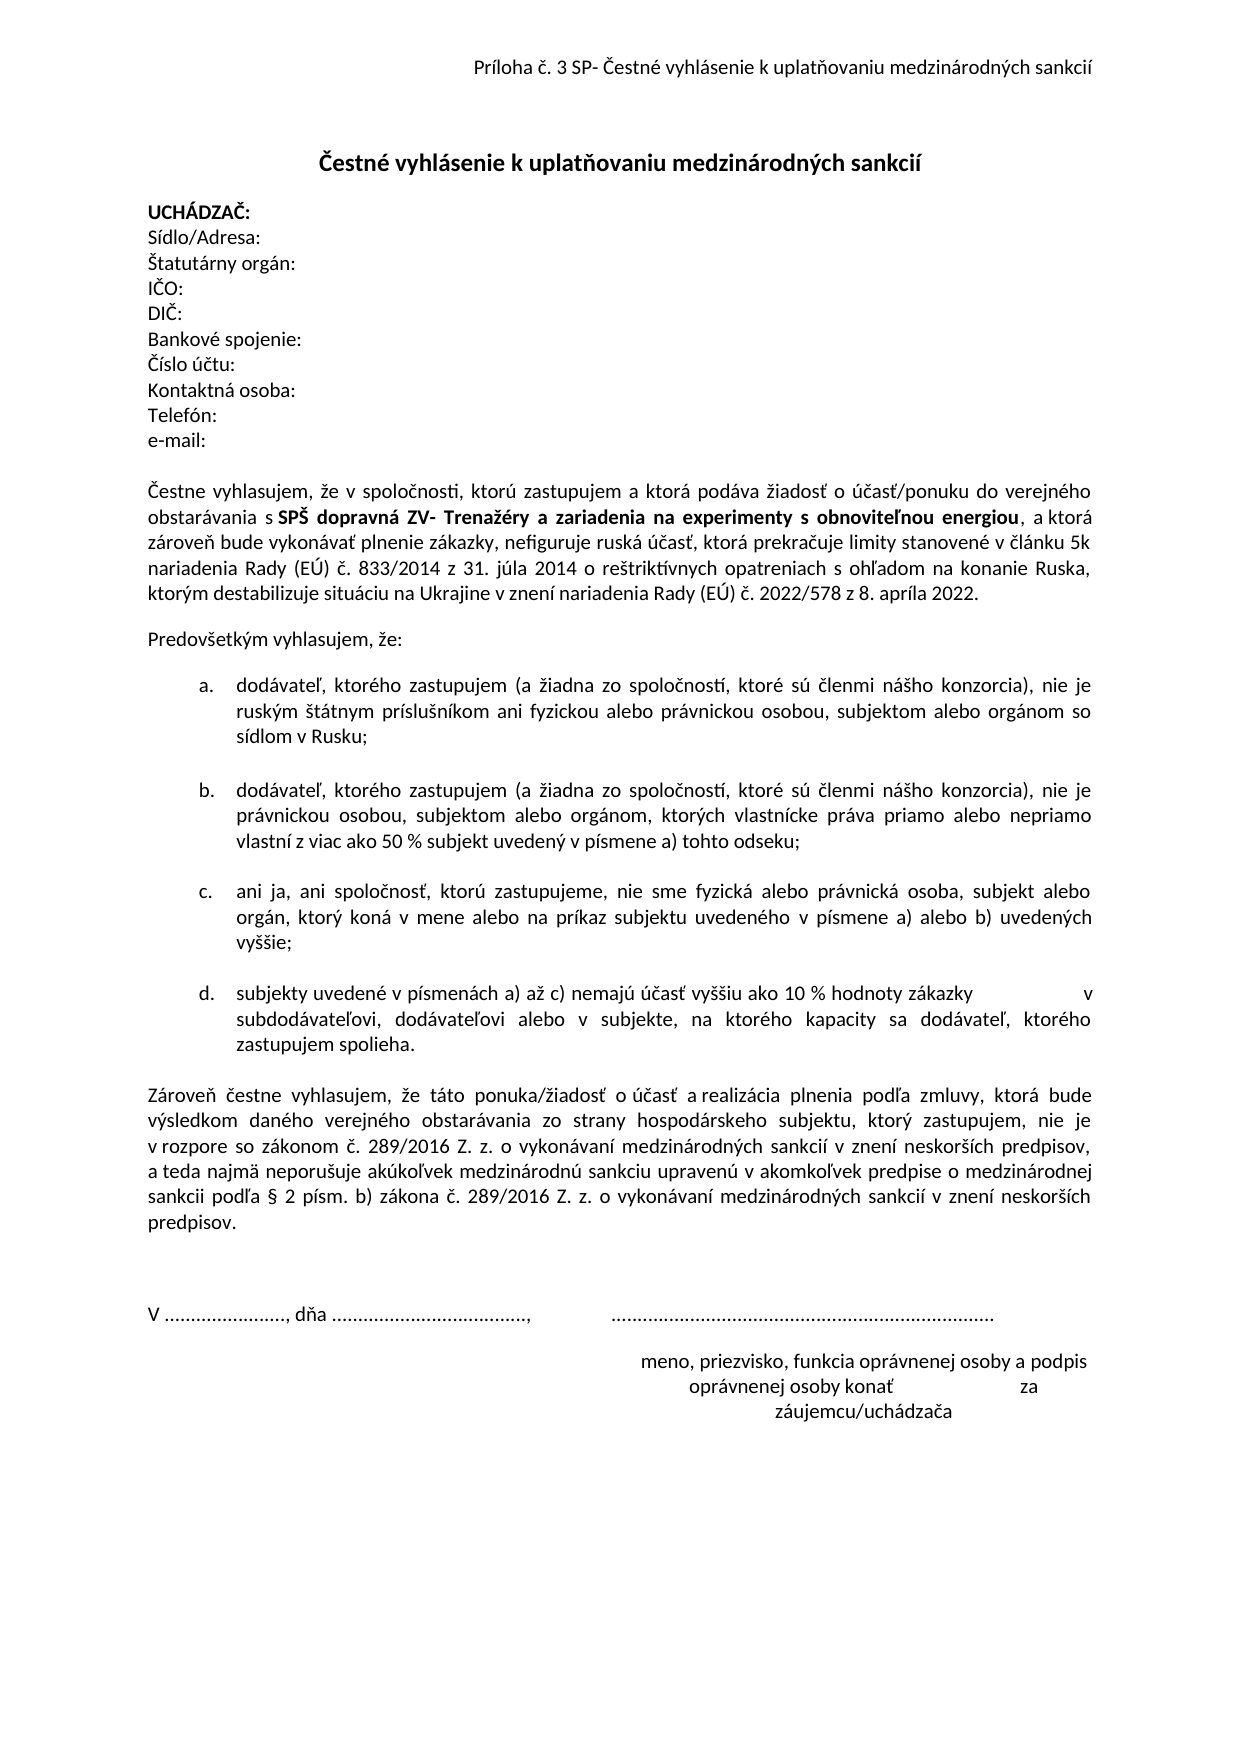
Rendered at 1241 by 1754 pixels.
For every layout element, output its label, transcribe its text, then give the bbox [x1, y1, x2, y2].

text Sídlo/Adresa: [148, 224, 1093, 250]
text Zároveň čestne vyhlasujem, že táto ponuka/žiadosť o účasť a realizácia plnenia podľa zmluvy, ktorá bude výsledkom daného verejného obstarávania zo strany hospodárskeho subjektu, ktorý zastupujem, nie je v rozpore so zákonom č. 289/2016 Z. z. o vykonávaní medzinárodných sankcií v znení neskorších predpisov, a teda najmä neporušuje akúkoľvek medzinárodnú sankciu upravenú v akomkoľvek predpise o medzinárodnej sankcii podľa § 2 písm. b) zákona č. 289/2016 Z. z. o vykonávaní medzinárodných sankcií v znení neskorších predpisov. [148, 1082, 1093, 1234]
list dodávateľ, ktorého zastupujem (a žiadna zo spoločností, ktoré sú členmi nášho konzorcia), nie je právnickou osobou, subjektom alebo orgánom, ktorých vlastnícke práva priamo alebo nepriamo vlastní z viac ako 50 % subjekt uvedený v písmene a) tohto odseku; [199, 777, 1093, 853]
text Číslo účtu: [148, 351, 1093, 377]
text meno, priezvisko, funkcia oprávnenej osoby a podpis oprávnenej osoby konať za záujemcu/uchádzača [635, 1348, 1093, 1424]
text DIČ: [148, 301, 1093, 326]
text Čestné vyhlásenie k uplatňovaniu medzinárodných sankcií [148, 148, 1093, 178]
list subjekty uvedené v písmenách a) až c) nemajú účasť vyššiu ako 10 % hodnoty zákazky v subdodávateľovi, dodávateľovi alebo v subjekte, na ktorého kapacity sa dodávateľ, ktorého zastupujem spolieha. [199, 980, 1093, 1057]
text Bankové spojenie: [148, 326, 1093, 351]
list ani ja, ani spoločnosť, ktorú zastupujeme, nie sme fyzická alebo právnická osoba, subjekt alebo orgán, ktorý koná v mene alebo na príkaz subjektu uvedeného v písmene a) alebo b) uvedených vyššie; [199, 879, 1093, 955]
text IČO: [148, 275, 1093, 301]
text Telefón: [148, 402, 1093, 428]
text Predovšetkým vyhlasujem, že: [148, 626, 1093, 652]
text Štatutárny orgán: [148, 250, 1093, 275]
text Kontaktná osoba: [148, 377, 1093, 402]
text Čestne vyhlasujem, že v spoločnosti, ktorú zastupujem a ktorá podáva žiadosť o účasť/ponuku do verejného obstarávania s SPŠ dopravná ZV- Trenažéry a zariadenia na experimenty s obnoviteľnou energiou, a ktorá zároveň bude vykonávať plnenie zákazky, nefiguruje ruská účasť, ktorá prekračuje limity stanovené v článku 5k nariadenia Rady (EÚ) č. 833/2014 z 31. júla 2014 o reštriktívnych opatreniach s ohľadom na konanie Ruska, ktorým destabilizuje situáciu na Ukrajine v znení nariadenia Rady (EÚ) č. 2022/578 z 8. apríla 2022. [148, 478, 1093, 606]
text UCHÁDZAČ: [148, 199, 1093, 224]
list dodávateľ, ktorého zastupujem (a žiadna zo spoločností, ktoré sú členmi nášho konzorcia), nie je ruským štátnym príslušníkom ani fyzickou alebo právnickou osobou, subjektom alebo orgánom so sídlom v Rusku; [199, 673, 1093, 749]
text V ......................., dňa ....................................., ......................................................................... [148, 1302, 1093, 1327]
text e-mail: [148, 428, 1093, 453]
